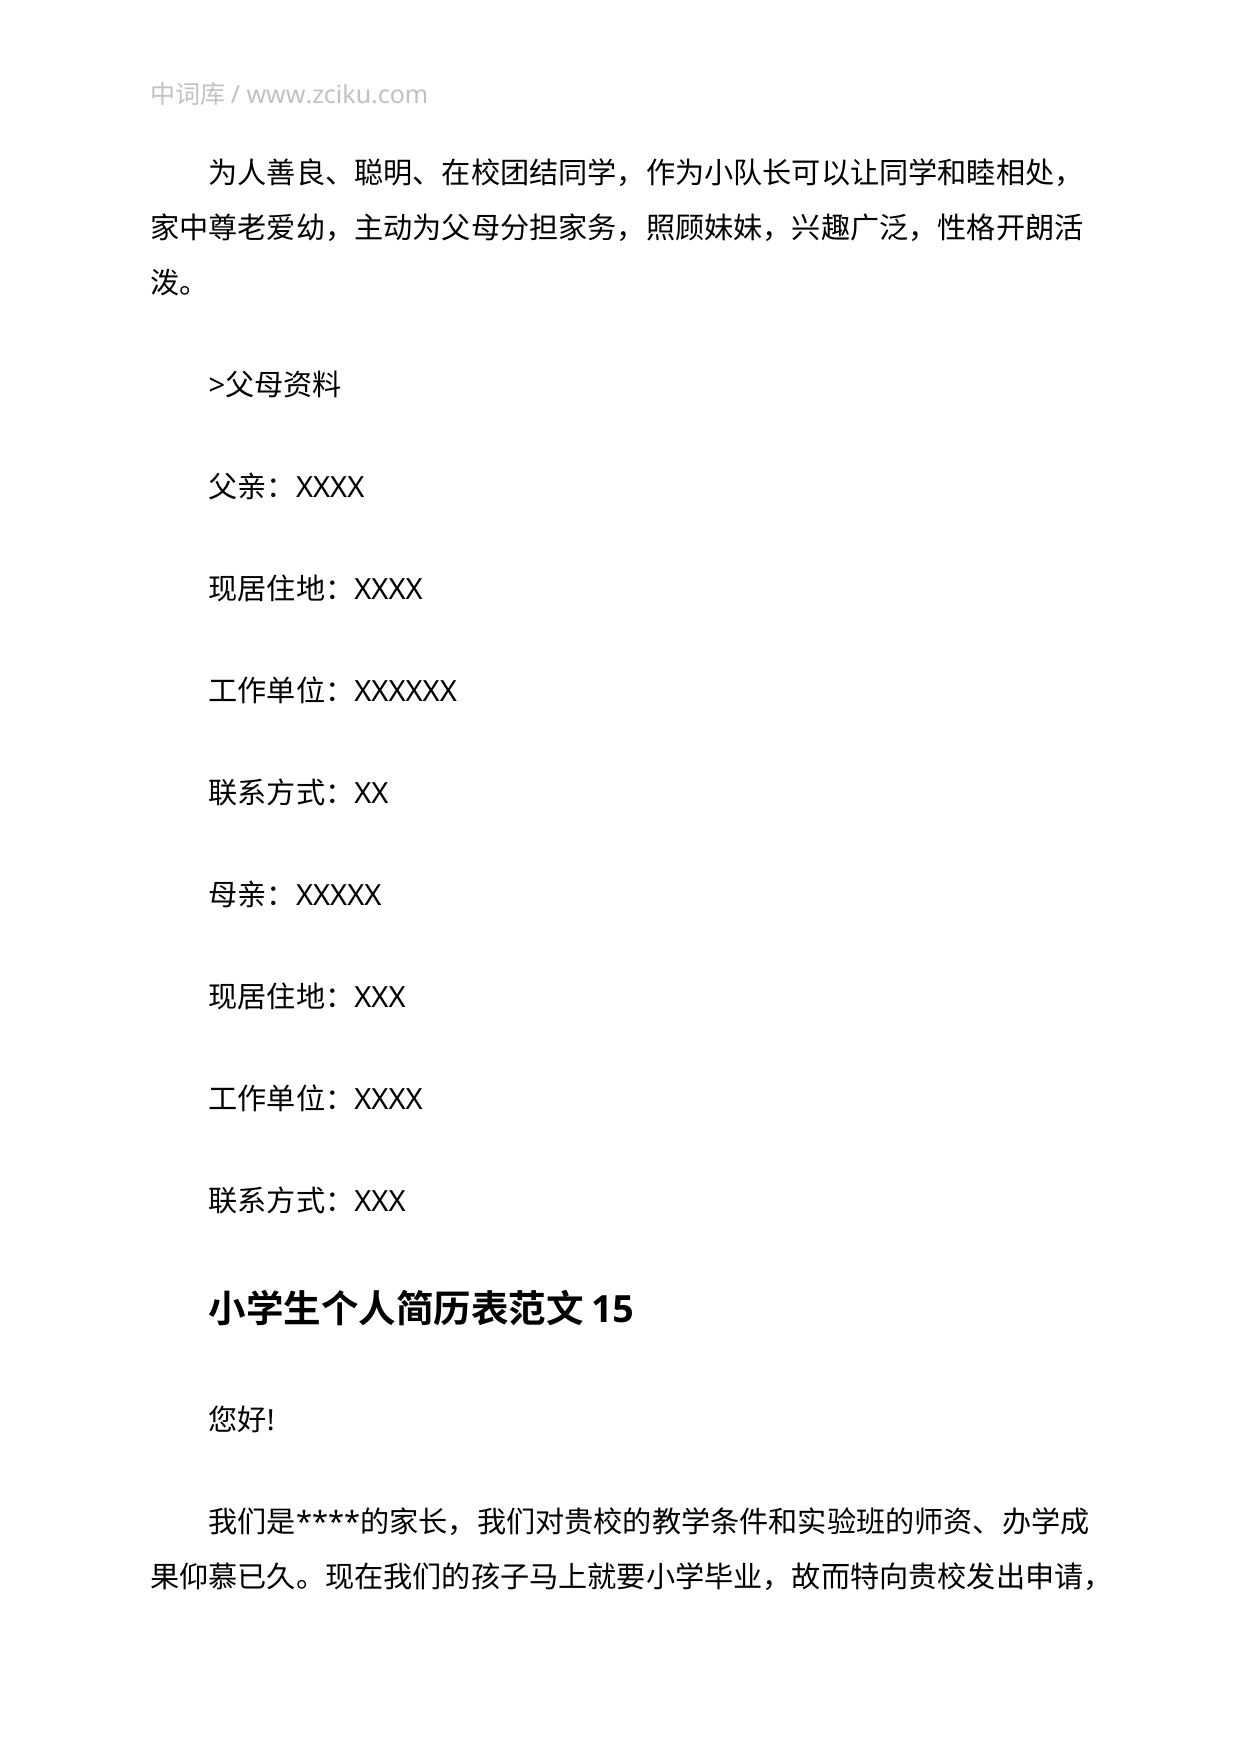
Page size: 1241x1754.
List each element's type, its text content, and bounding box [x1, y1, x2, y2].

text 您好! [150, 1397, 1090, 1439]
text 工作单位：XXXX [150, 1075, 1090, 1118]
text 联系方式：XXX [150, 1177, 1090, 1220]
text >父母资料 [150, 362, 1090, 404]
text 工作单位：XXXXXX [150, 667, 1090, 710]
text 母亲：XXXXX [150, 871, 1090, 914]
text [150, 1499, 1090, 1596]
text 为人善良、聪明、在校团结同学，作为小队长可以让同学和睦相处，家中尊老爱幼，主动为父母分担家务，照顾妹妹，兴趣广泛，性格开朗活泼。 [150, 150, 1090, 302]
text 联系方式：XX [150, 769, 1090, 812]
text 现居住地：XXX [150, 973, 1090, 1016]
text 现居住地：XXXX [150, 566, 1090, 608]
text 小学生个人简历表范文15 [150, 1279, 1090, 1334]
text 父亲：XXXX [150, 463, 1090, 506]
